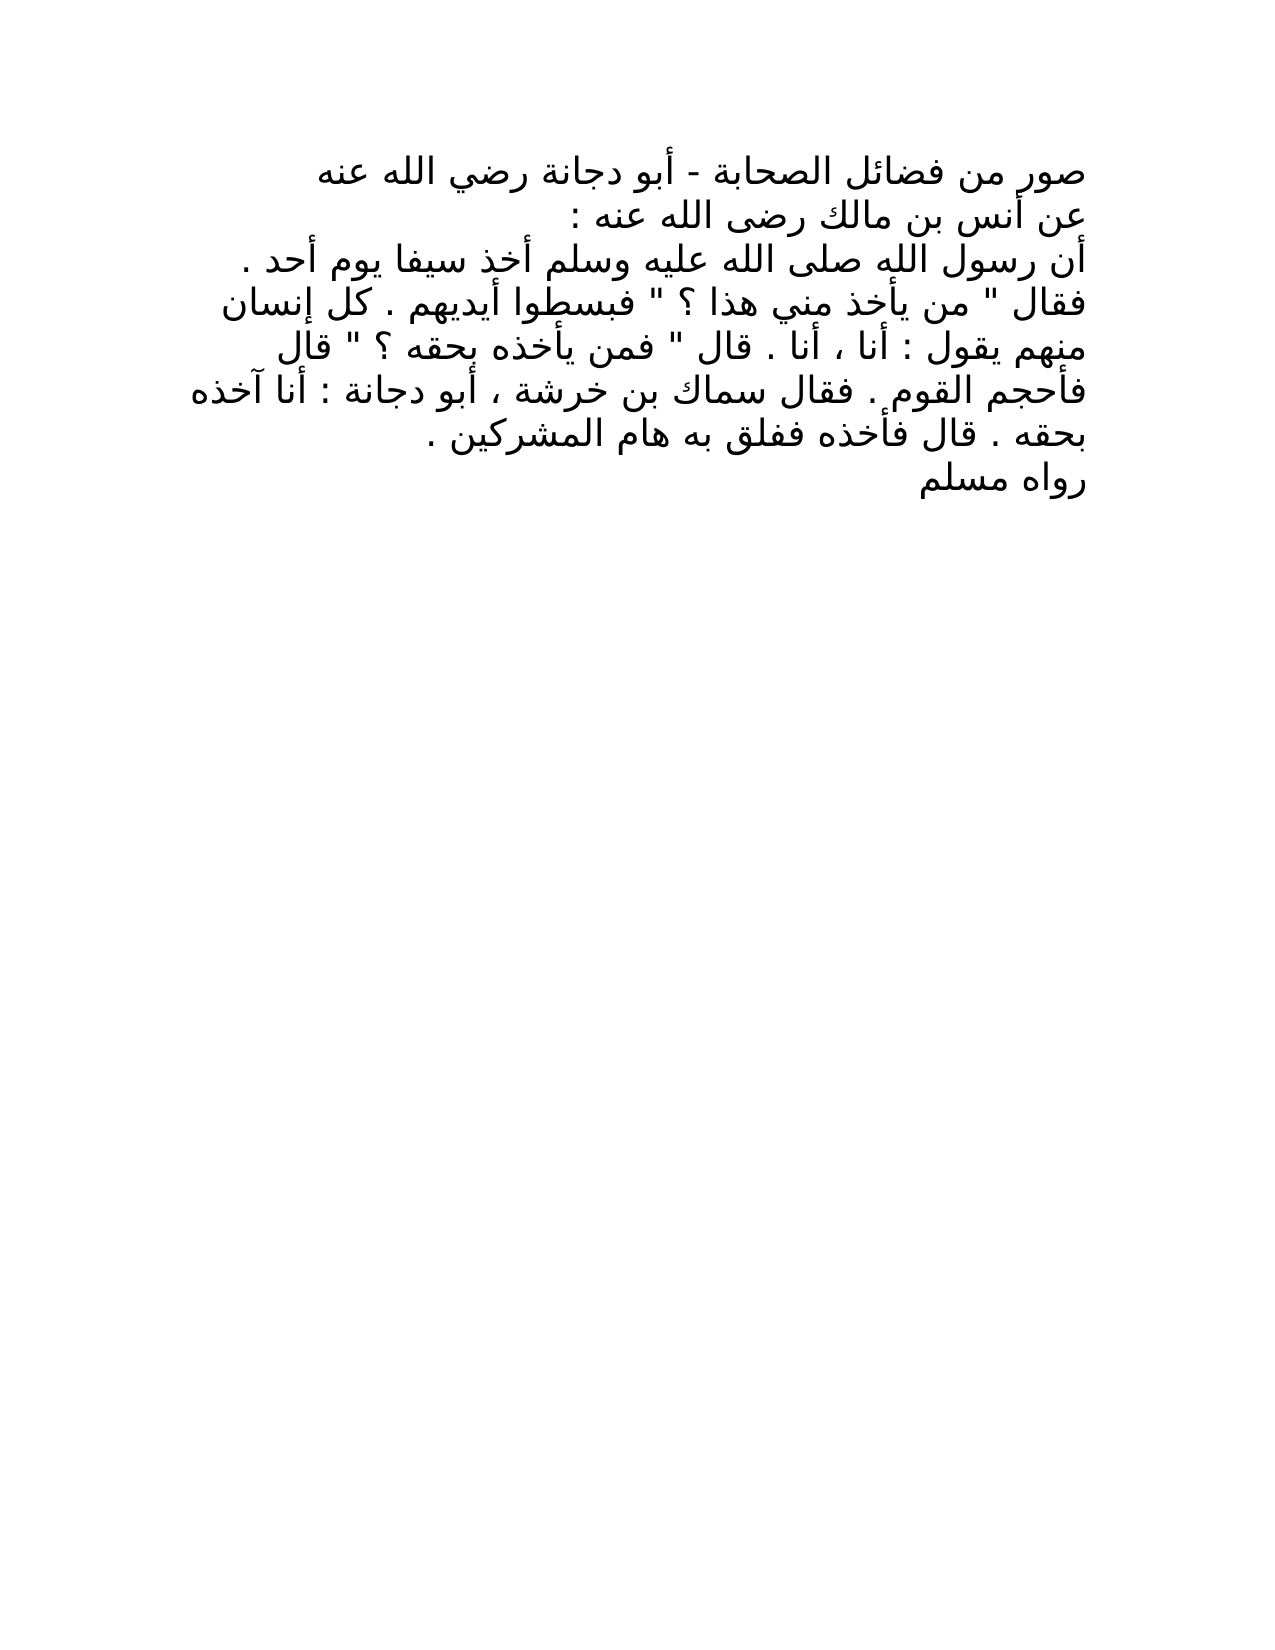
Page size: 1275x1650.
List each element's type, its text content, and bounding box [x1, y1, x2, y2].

text صور من فضائل الصحابة - أبو دجانة رضي الله عنه [187, 150, 1087, 194]
text أن رسول الله صلى الله عليه وسلم أخذ سيفا يوم أحد . فقال " من يأخذ مني هذا ؟ " فبسطوا أيديهم . كل إنسان منهم يقول : أنا ، أنا . قال " فمن يأخذه بحقه ؟ " قال فأحجم القوم . فقال سماك بن خرشة ، أبو دجانة : أنا آخذه بحقه . قال فأخذه ففلق به هام المشركين . [187, 237, 1087, 456]
text رواه مسلم [187, 456, 1087, 499]
text عن أنس بن مالك رضى الله عنه : [187, 194, 1087, 237]
